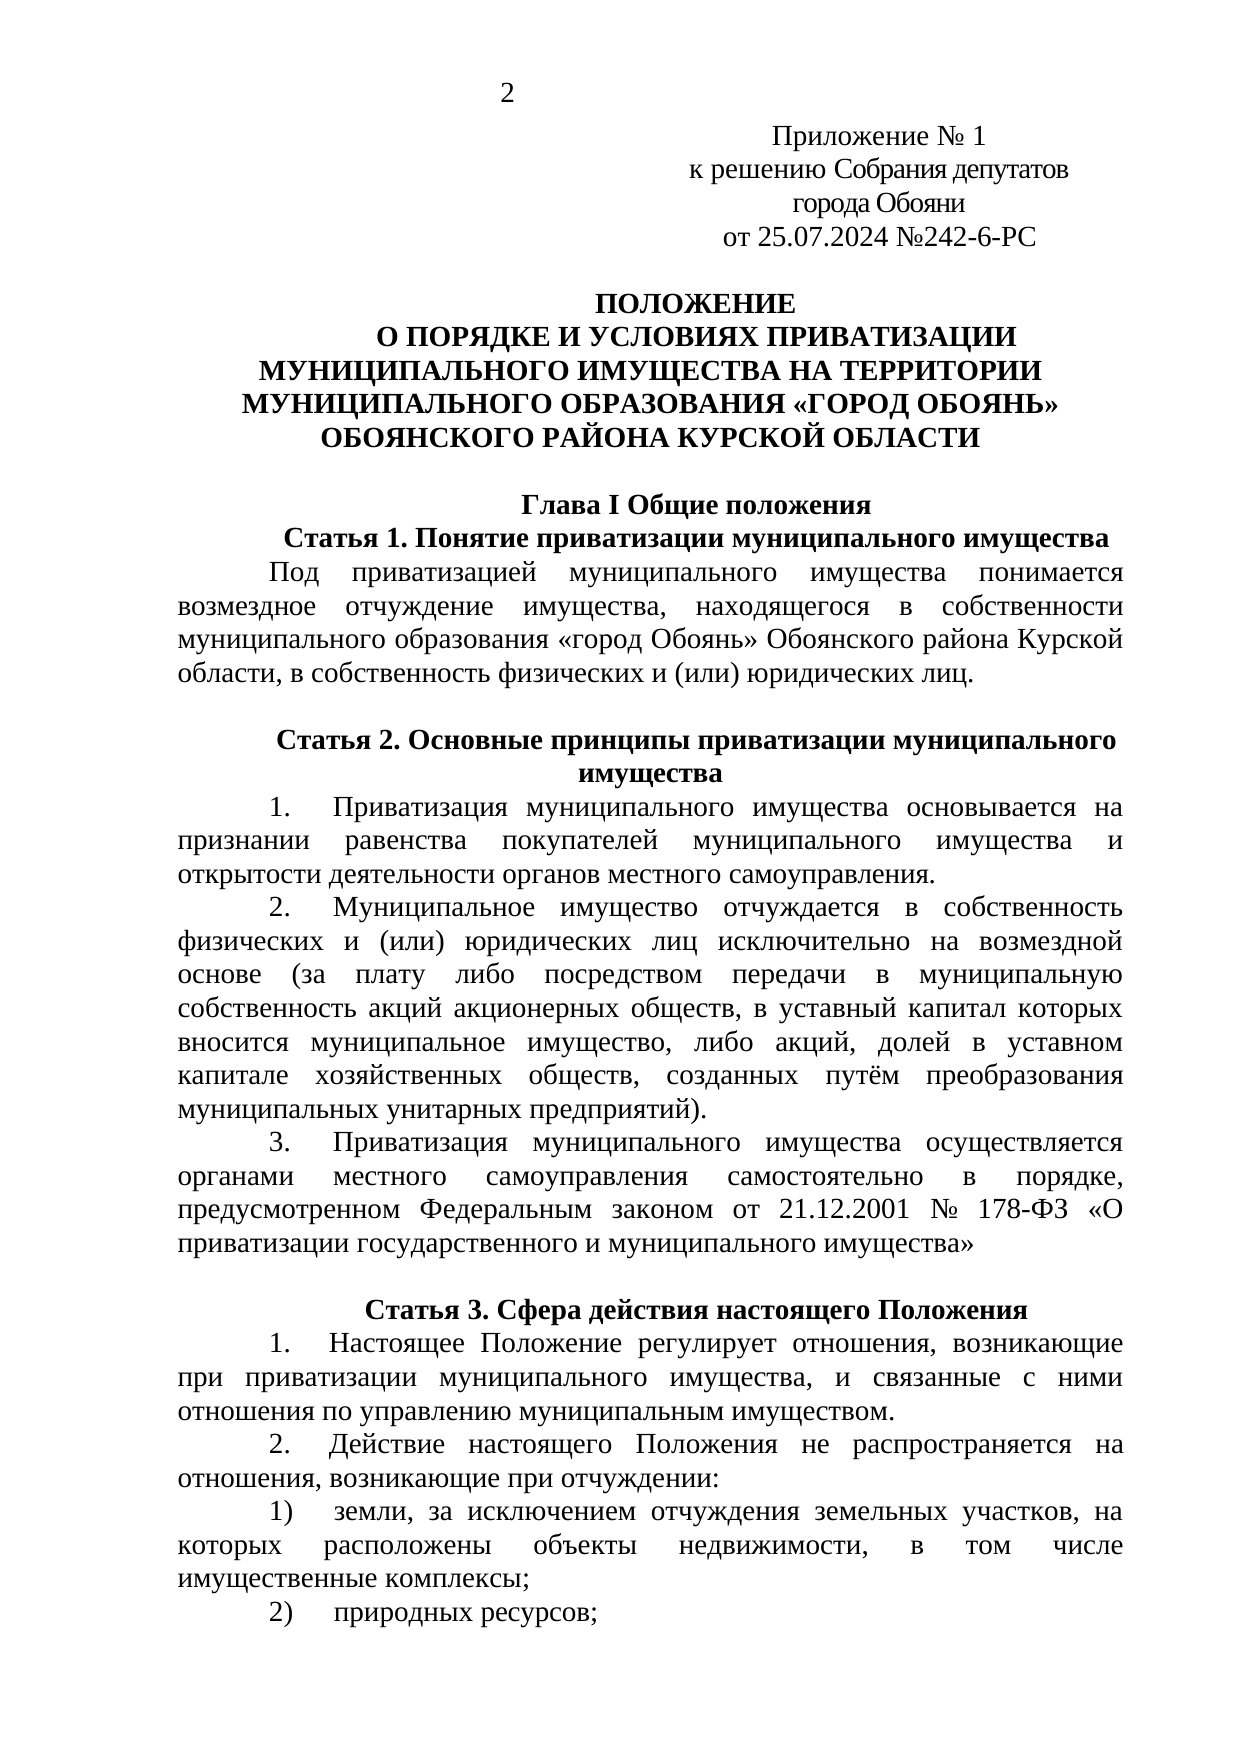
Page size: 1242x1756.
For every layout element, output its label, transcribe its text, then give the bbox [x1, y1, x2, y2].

text ПОЛОЖЕНИЕ [177, 286, 1123, 319]
list Муниципальное имущество отчуждается в собственность физических и (или) юридических лиц исключительно на возмездной основе (за плату либо посредством передачи в муниципальную собственность акций акционерных обществ, в уставный капитал которых вносится муниципальное имущество, либо акций, долей в уставном капитале хозяйственных обществ, созданных путём преобразования муниципальных унитарных предприятий). [177, 889, 1123, 1124]
text города Обояни [636, 185, 1123, 219]
subtitle Статья 2. Основные принципы приватизации муниципального имущества [177, 722, 1123, 789]
list Приватизация муниципального имущества основывается на признании равенства покупателей муниципального имущества и открытости деятельности органов местного самоуправления. [177, 789, 1123, 889]
list Приватизация муниципального имущества осуществляется органами местного самоуправления самостоятельно в порядке, предусмотренном Федеральным законом от 21.12.2001 № 178-ФЗ «О приватизации государственного и муниципального имущества» [177, 1124, 1123, 1258]
list Настоящее Положение регулирует отношения, возникающие при приватизации муниципального имущества, и связанные с ними отношения по управлению муниципальным имуществом. [177, 1326, 1123, 1426]
subtitle Статья 3. Сфера действия настоящего Положения [177, 1292, 1123, 1326]
text от 25.07.2024 №242-6-РС [636, 219, 1123, 252]
list земли, за исключением отчуждения земельных участков, на которых расположены объекты недвижимости, в том числе имущественные комплексы; [177, 1493, 1123, 1594]
list Действие настоящего Положения не распространяется на отношения, возникающие при отчуждении: [177, 1426, 1123, 1493]
text Приложение № 1 [636, 118, 1123, 152]
text Под приватизацией муниципального имущества понимается возмездное отчуждение имущества, находящегося в собственности муниципального образования «город Обоянь» Обоянского района Курской области, в собственность физических и (или) юридических лиц. [177, 554, 1123, 688]
list природных ресурсов; [177, 1594, 1123, 1627]
text Статья 1. Понятие приватизации муниципального имущества [177, 521, 1123, 554]
text О ПОРЯДКЕ И УСЛОВИЯХ ПРИВАТИЗАЦИИ МУНИЦИПАЛЬНОГО ИМУЩЕСТВА НА ТЕРРИТОРИИ МУНИЦИПАЛЬНОГО ОБРАЗОВАНИЯ «ГОРОД ОБОЯНЬ» ОБОЯНСКОГО РАЙОНА КУРСКОЙ ОБЛАСТИ [177, 319, 1123, 453]
text к решению Собрания депутатов [636, 152, 1123, 185]
text Глава I Общие положения [177, 487, 1123, 521]
